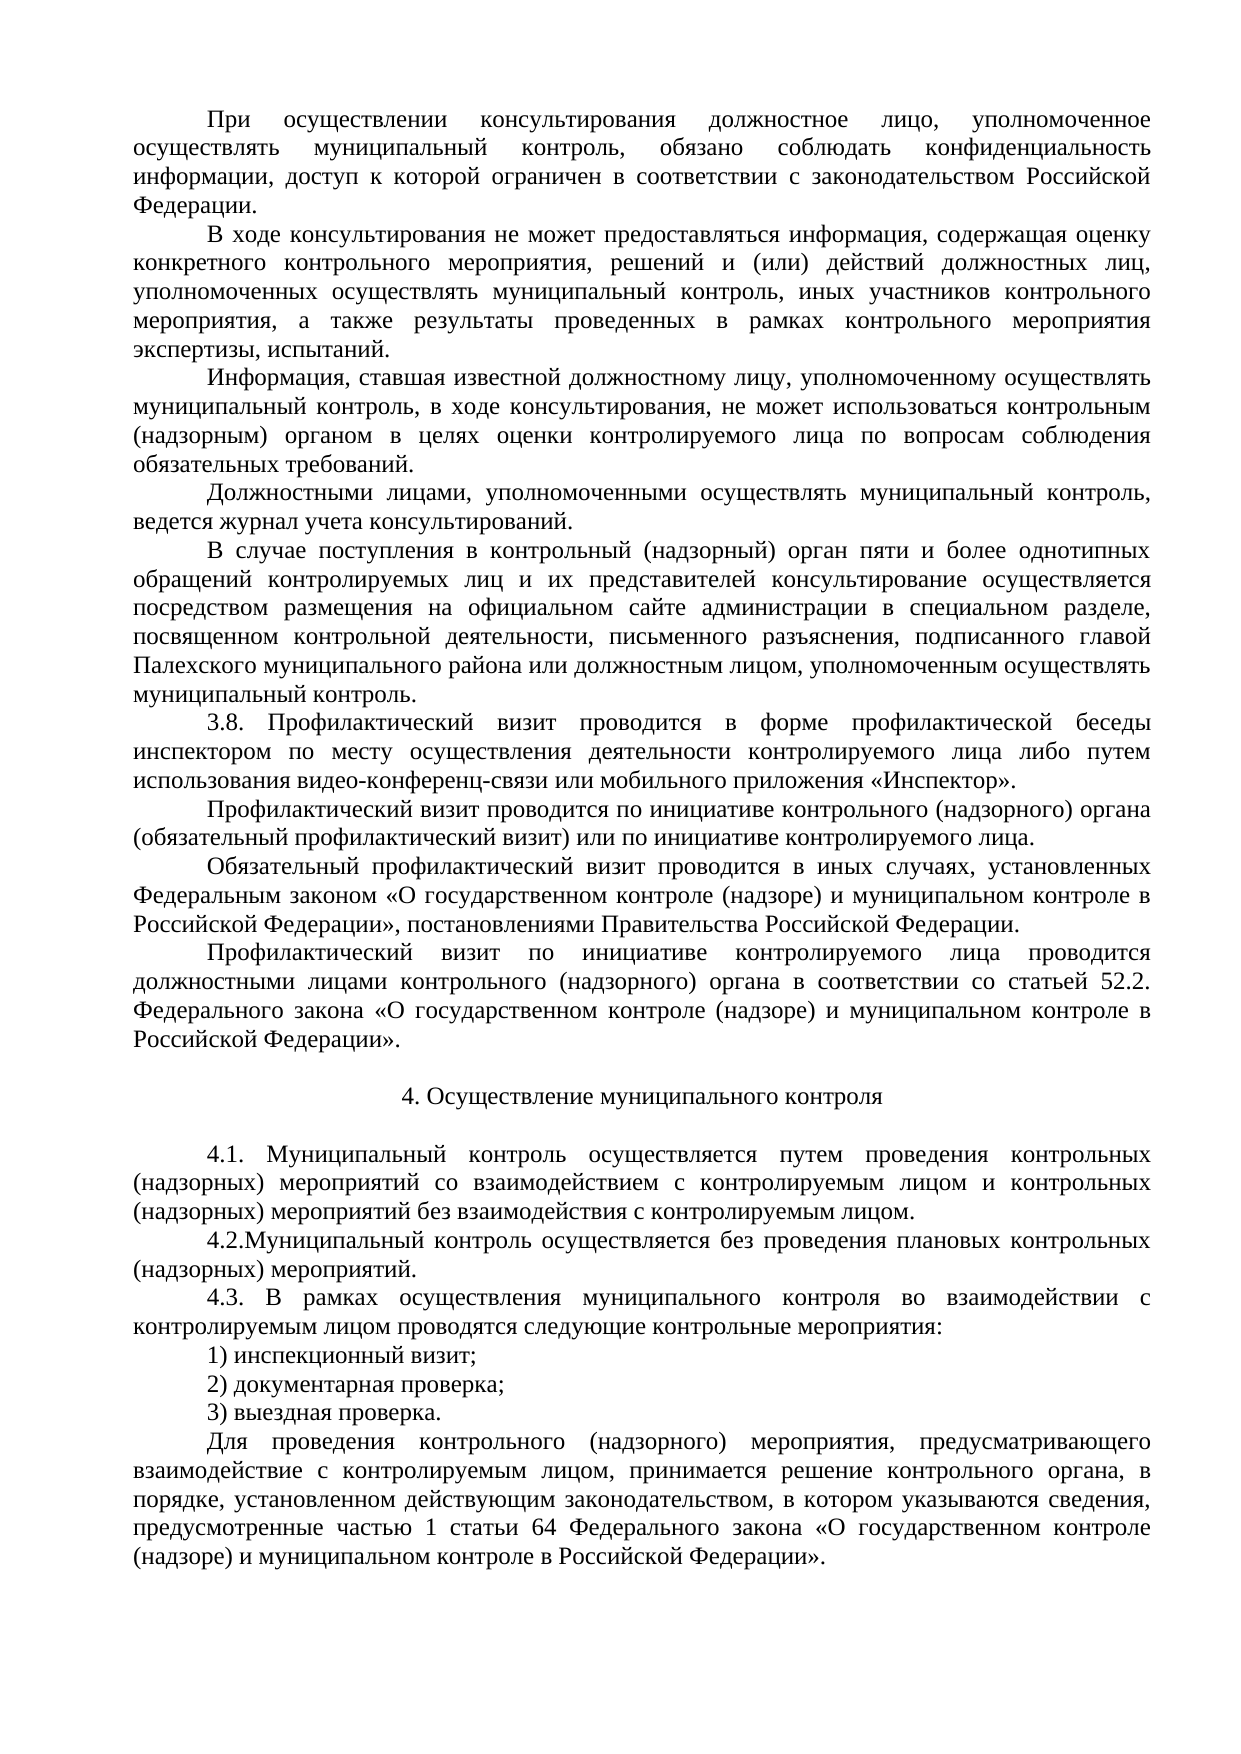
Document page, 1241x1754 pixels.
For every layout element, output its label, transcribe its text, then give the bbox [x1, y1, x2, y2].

text 3.8. Профилактический визит проводится в форме профилактической беседы инспектором по месту осуществления деятельности контролируемого лица либо путем использования видео-конференц-связи или мобильного приложения «Инспектор». [133, 707, 1152, 794]
text 1) инспекционный визит; [133, 1340, 1152, 1369]
text 2) документарная проверка; [133, 1369, 1152, 1397]
text Профилактический визит по инициативе контролируемого лица проводится должностными лицами контрольного (надзорного) органа в соответствии со статьей 52.2. Федерального закона «О государственном контроле (надзоре) и муниципальном контроле в Российской Федерации». [133, 937, 1152, 1052]
text 4.3. В рамках осуществления муниципального контроля во взаимодействии с контролируемым лицом проводятся следующие контрольные мероприятия: [133, 1282, 1152, 1340]
text В ходе консультирования не может предоставляться информация, содержащая оценку конкретного контрольного мероприятия, решений и (или) действий должностных лиц, уполномоченных осуществлять муниципальный контроль, иных участников контрольного мероприятия, а также результаты проведенных в рамках контрольного мероприятия экспертизы, испытаний. [133, 219, 1152, 362]
text Обязательный профилактический визит проводится в иных случаях, установленных Федеральным законом «О государственном контроле (надзоре) и муниципальном контроле в Российской Федерации», постановлениями Правительства Российской Федерации. [133, 851, 1152, 937]
text Для проведения контрольного (надзорного) мероприятия, предусматривающего взаимодействие с контролируемым лицом, принимается решение контрольного органа, в порядке, установленном действующим законодательством, в котором указываются сведения, предусмотренные частью 1 статьи 64 Федерального закона «О государственном контроле (надзоре) и муниципальном контроле в Российской Федерации». [133, 1426, 1152, 1570]
text 3) выездная проверка. [133, 1397, 1152, 1426]
text 4.2.Муниципальный контроль осуществляется без проведения плановых контрольных (надзорных) мероприятий. [133, 1225, 1152, 1282]
text Информация, ставшая известной должностному лицу, уполномоченному осуществлять муниципальный контроль, в ходе консультирования, не может использоваться контрольным (надзорным) органом в целях оценки контролируемого лица по вопросам соблюдения обязательных требований. [133, 362, 1152, 477]
text В случае поступления в контрольный (надзорный) орган пяти и более однотипных обращений контролируемых лиц и их представителей консультирование осуществляется посредством размещения на официальном сайте администрации в специальном разделе, посвященном контрольной деятельности, письменного разъяснения, подписанного главой Палехского муниципального района или должностным лицом, уполномоченным осуществлять муниципальный контроль. [133, 535, 1152, 707]
text При осуществлении консультирования должностное лицо, уполномоченное осуществлять муниципальный контроль, обязано соблюдать конфиденциальность информации, доступ к которой ограничен в соответствии с законодательством Российской Федерации. [133, 104, 1152, 219]
text 4. Осуществление муниципального контроля [133, 1081, 1152, 1110]
text 4.1. Муниципальный контроль осуществляется путем проведения контрольных (надзорных) мероприятий со взаимодействием с контролируемым лицом и контрольных (надзорных) мероприятий без взаимодействия с контролируемым лицом. [133, 1139, 1152, 1225]
text Профилактический визит проводится по инициативе контрольного (надзорного) органа (обязательный профилактический визит) или по инициативе контролируемого лица. [133, 794, 1152, 851]
text Должностными лицами, уполномоченными осуществлять муниципальный контроль, ведется журнал учета консультирований. [133, 477, 1152, 535]
